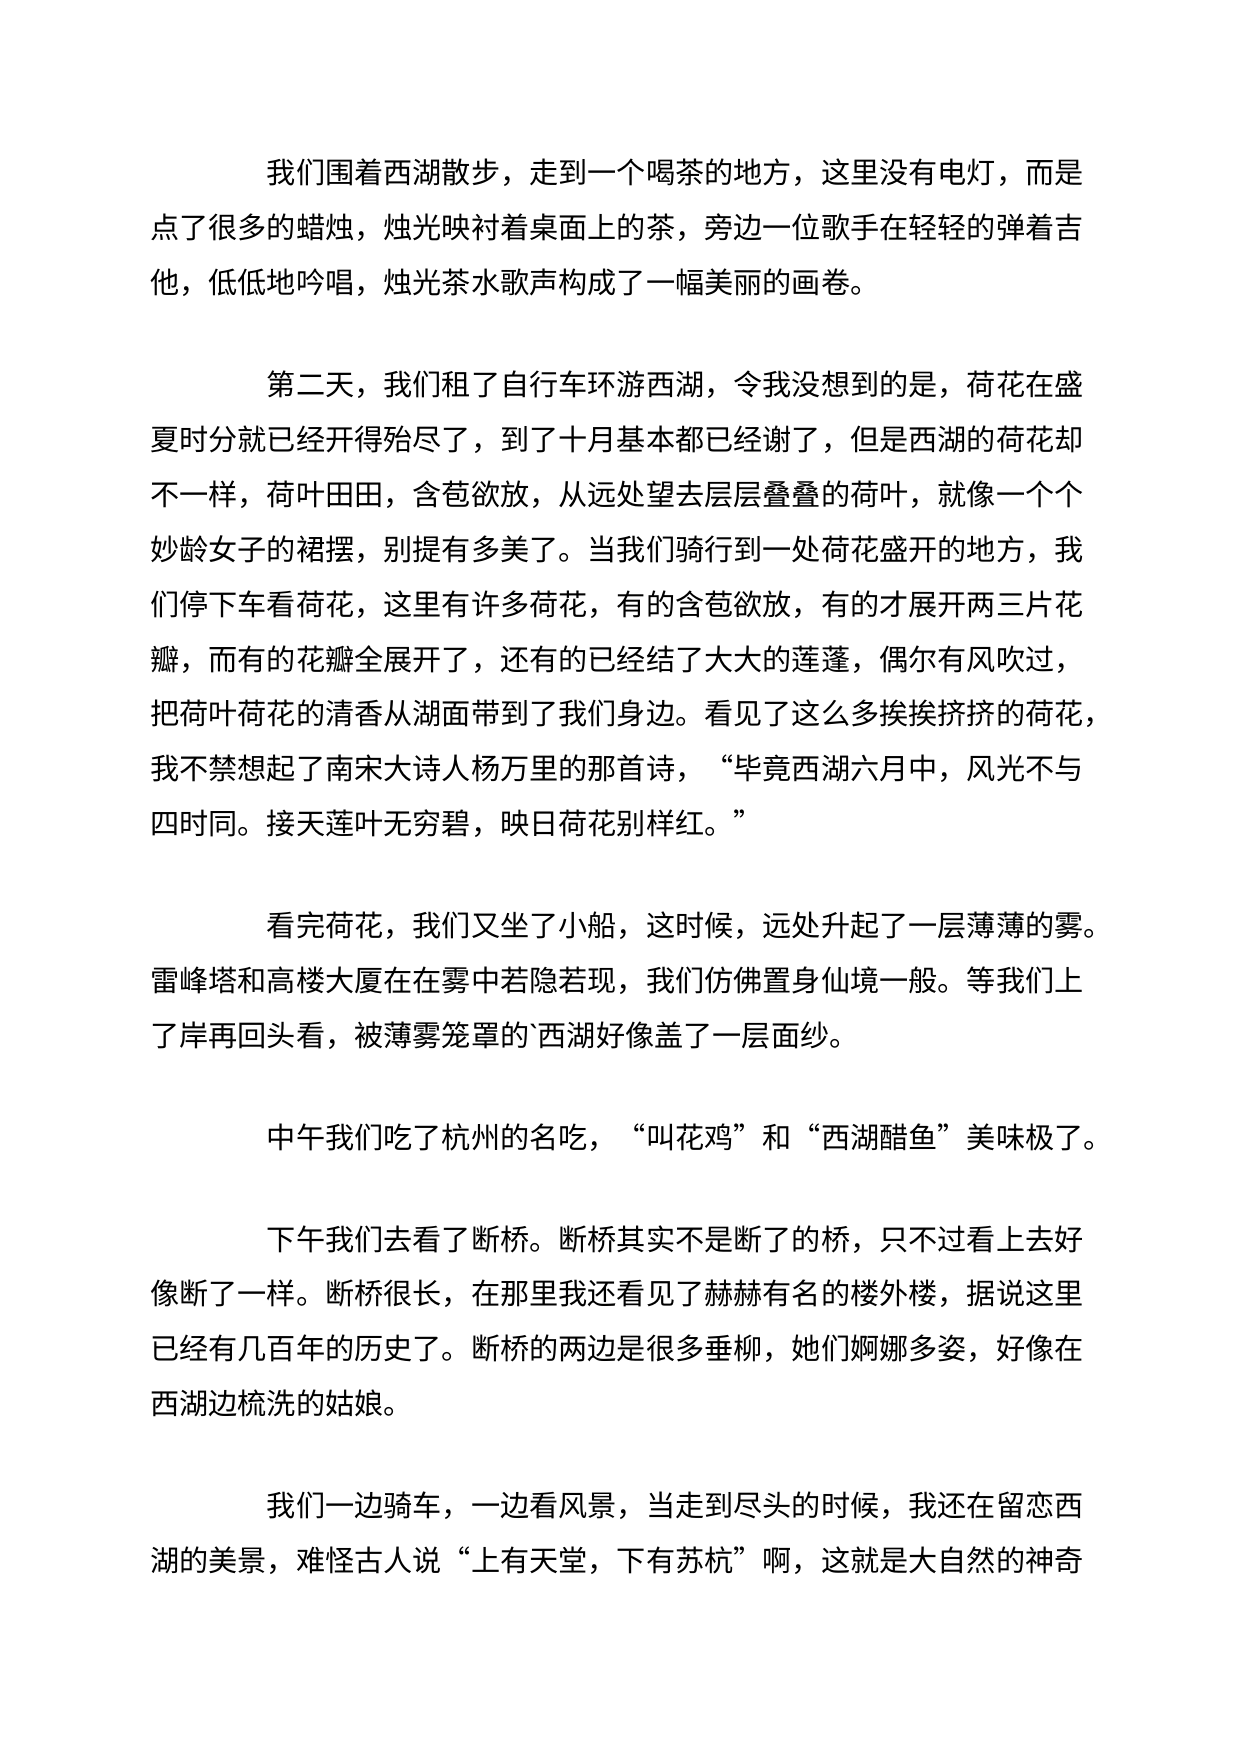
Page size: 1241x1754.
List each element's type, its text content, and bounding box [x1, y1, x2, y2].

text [150, 1482, 1090, 1580]
text 第二天，我们租了自行车环游西湖，令我没想到的是，荷花在盛夏时分就已经开得殆尽了，到了十月基本都已经谢了，但是西湖的荷花却不一样，荷叶田田，含苞欲放，从远处望去层层叠叠的荷叶，就像一个个妙龄女子的裙摆，别提有多美了。当我们骑行到一处荷花盛开的地方，我们停下车看荷花，这里有许多荷花，有的含苞欲放，有的才展开两三片花瓣，而有的花瓣全展开了，还有的已经结了大大的莲蓬，偶尔有风吹过，把荷叶荷花的清香从湖面带到了我们身边。看见了这么多挨挨挤挤的荷花，我不禁想起了南宋大诗人杨万里的那首诗，“毕竟西湖六月中，风光不与四时同。接天莲叶无穷碧，映日荷花别样红。” [150, 362, 1090, 843]
text 我们围着西湖散步，走到一个喝茶的地方，这里没有电灯，而是点了很多的蜡烛，烛光映衬着桌面上的茶，旁边一位歌手在轻轻的弹着吉他，低低地吟唱，烛光茶水歌声构成了一幅美丽的画卷。 [150, 150, 1090, 302]
text 中午我们吃了杭州的名吃，“叫花鸡”和“西湖醋鱼”美味极了。 [150, 1114, 1090, 1157]
text 下午我们去看了断桥。断桥其实不是断了的桥，只不过看上去好像断了一样。断桥很长，在那里我还看见了赫赫有名的楼外楼，据说这里已经有几百年的历史了。断桥的两边是很多垂柳，她们婀娜多姿，好像在西湖边梳洗的姑娘。 [150, 1216, 1090, 1423]
text 看完荷花，我们又坐了小船，这时候，远处升起了一层薄薄的雾。雷峰塔和高楼大厦在在雾中若隐若现，我们仿佛置身仙境一般。等我们上了岸再回头看，被薄雾笼罩的`西湖好像盖了一层面纱。 [150, 902, 1090, 1055]
